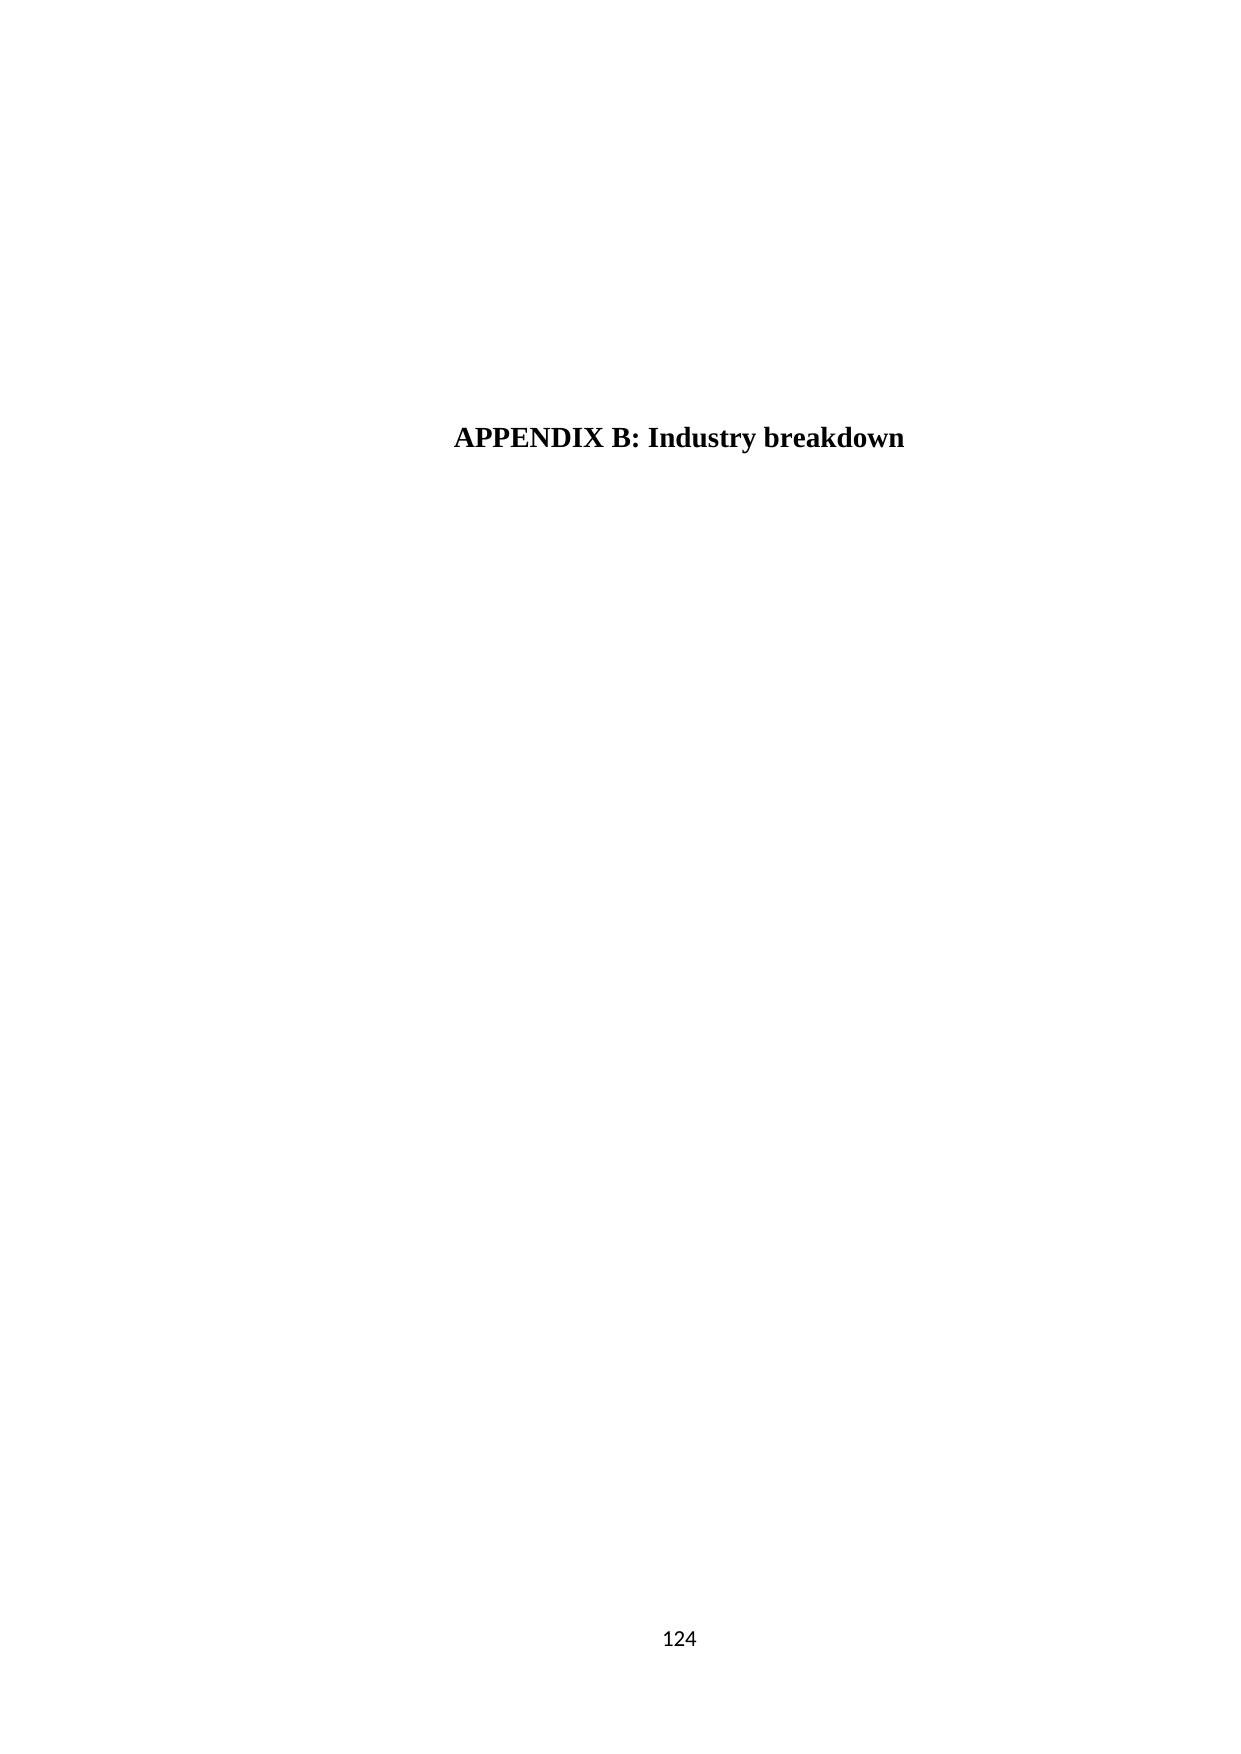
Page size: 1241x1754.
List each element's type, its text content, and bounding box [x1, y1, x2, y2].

text APPENDIX B: Industry breakdown [177, 420, 1181, 453]
